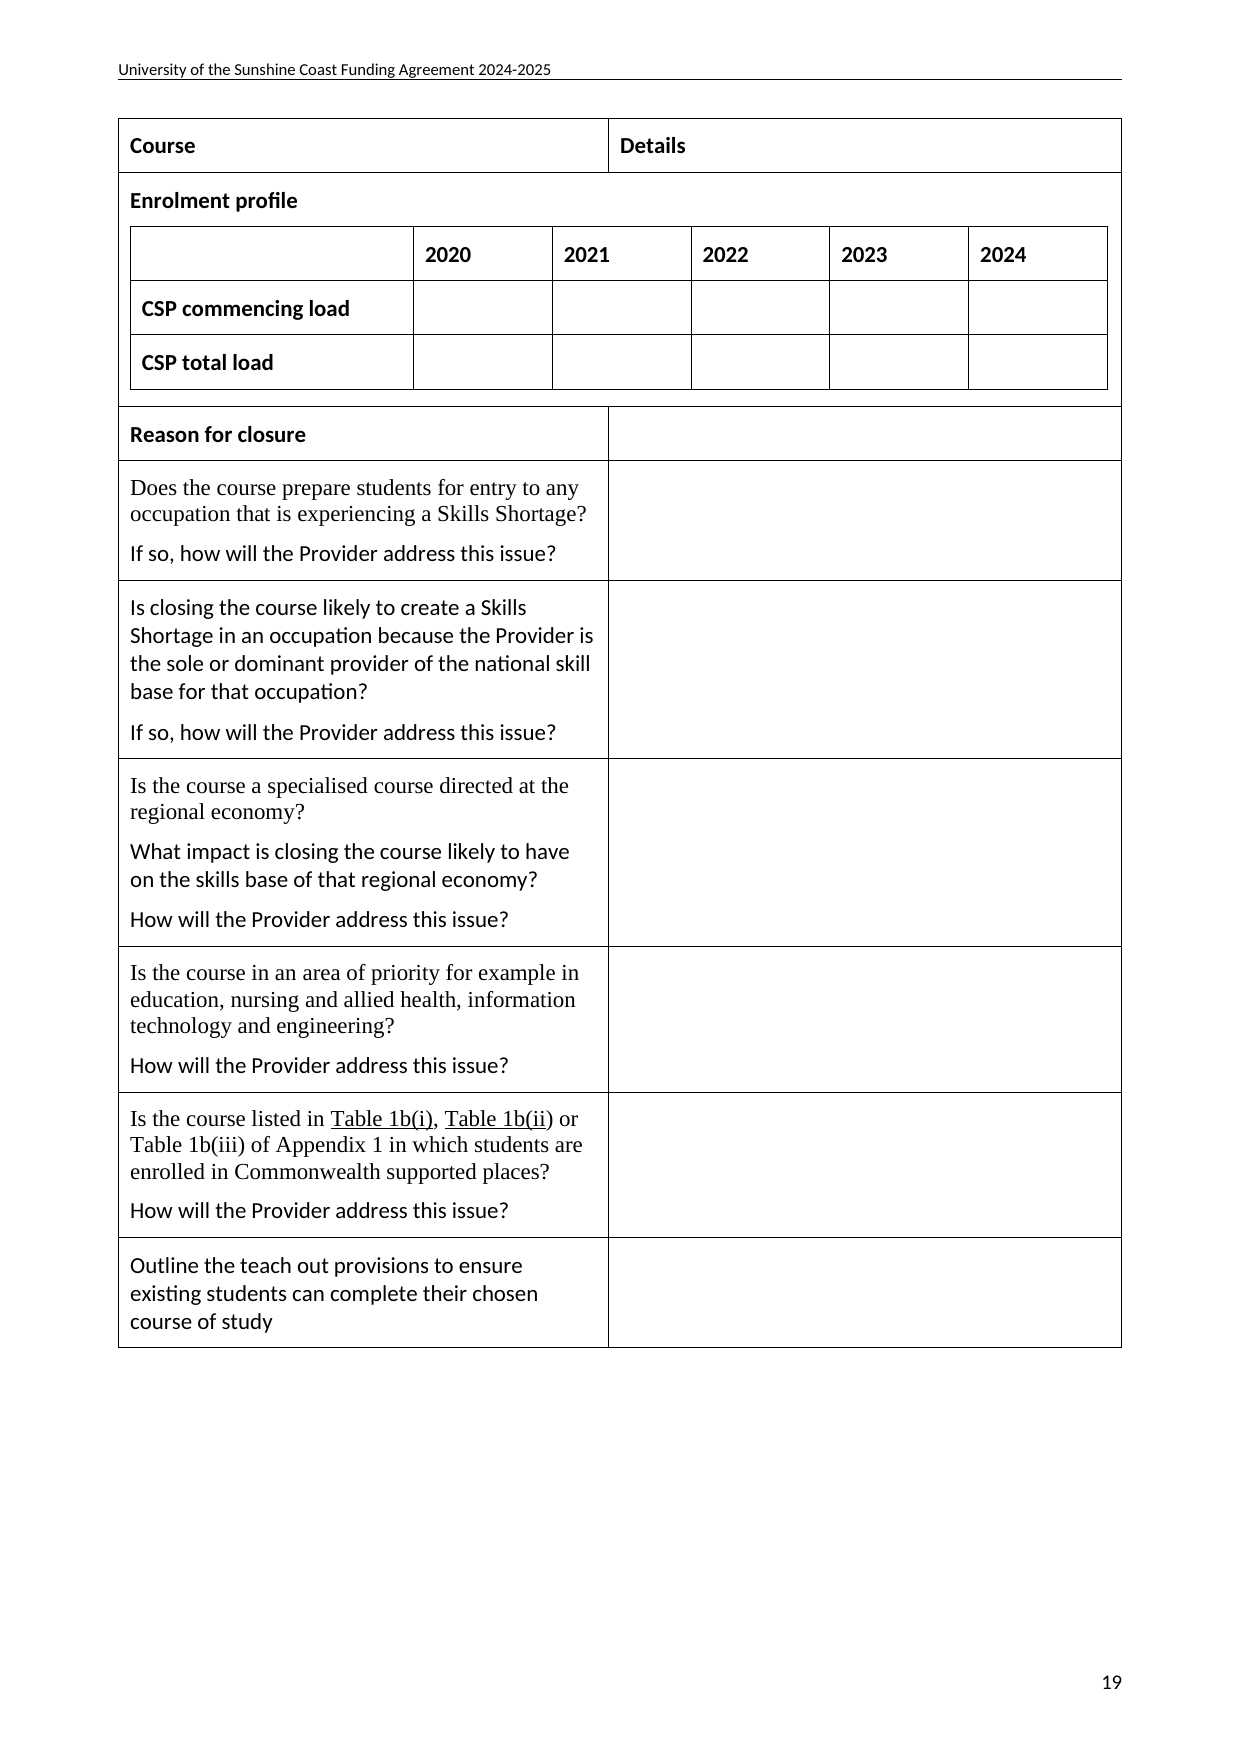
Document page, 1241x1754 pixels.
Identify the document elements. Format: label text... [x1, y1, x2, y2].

table_cell [609, 759, 1121, 946]
table_cell [609, 1238, 1121, 1347]
table_cell Is closing the course likely to create a Skills Shortage in an occupation because the Provider is the sole or dominant provider of the national skill base for that occupation? If so, how will the Provider address this issue? [119, 581, 608, 758]
table_cell [609, 1093, 1121, 1237]
table_cell [609, 407, 1121, 460]
table_cell Is the course in an area of priority for example in education, nursing and allied health, information technology and engineering? How will the Provider address this issue? [119, 947, 608, 1092]
table_cell Does the course prepare students for entry to any occupation that is experiencing a Skills Shortage? If so, how will the Provider address this issue? [119, 461, 608, 579]
table_cell [609, 461, 1121, 579]
table_cell Is the course a specialised course directed at the regional economy? What impact is closing the course likely to have on the skills base of that regional economy? How will the Provider address this issue? [119, 759, 608, 946]
table_cell Reason for closure [119, 407, 608, 460]
table_cell Enrolment profile [119, 173, 1121, 406]
table_cell Is the course listed in Table 1b(i), Table 1b(ii) or Table 1b(iii) of Appendix 1 in which students are enrolled in Commonwealth supported places? How will the Provider address this issue? [119, 1093, 608, 1237]
table_header Details [609, 119, 1121, 172]
table_cell Outline the teach out provisions to ensure existing students can complete their chosen course of study [119, 1238, 608, 1347]
table_cell [609, 947, 1121, 1092]
table_header Course [119, 119, 608, 172]
table_cell [609, 581, 1121, 758]
